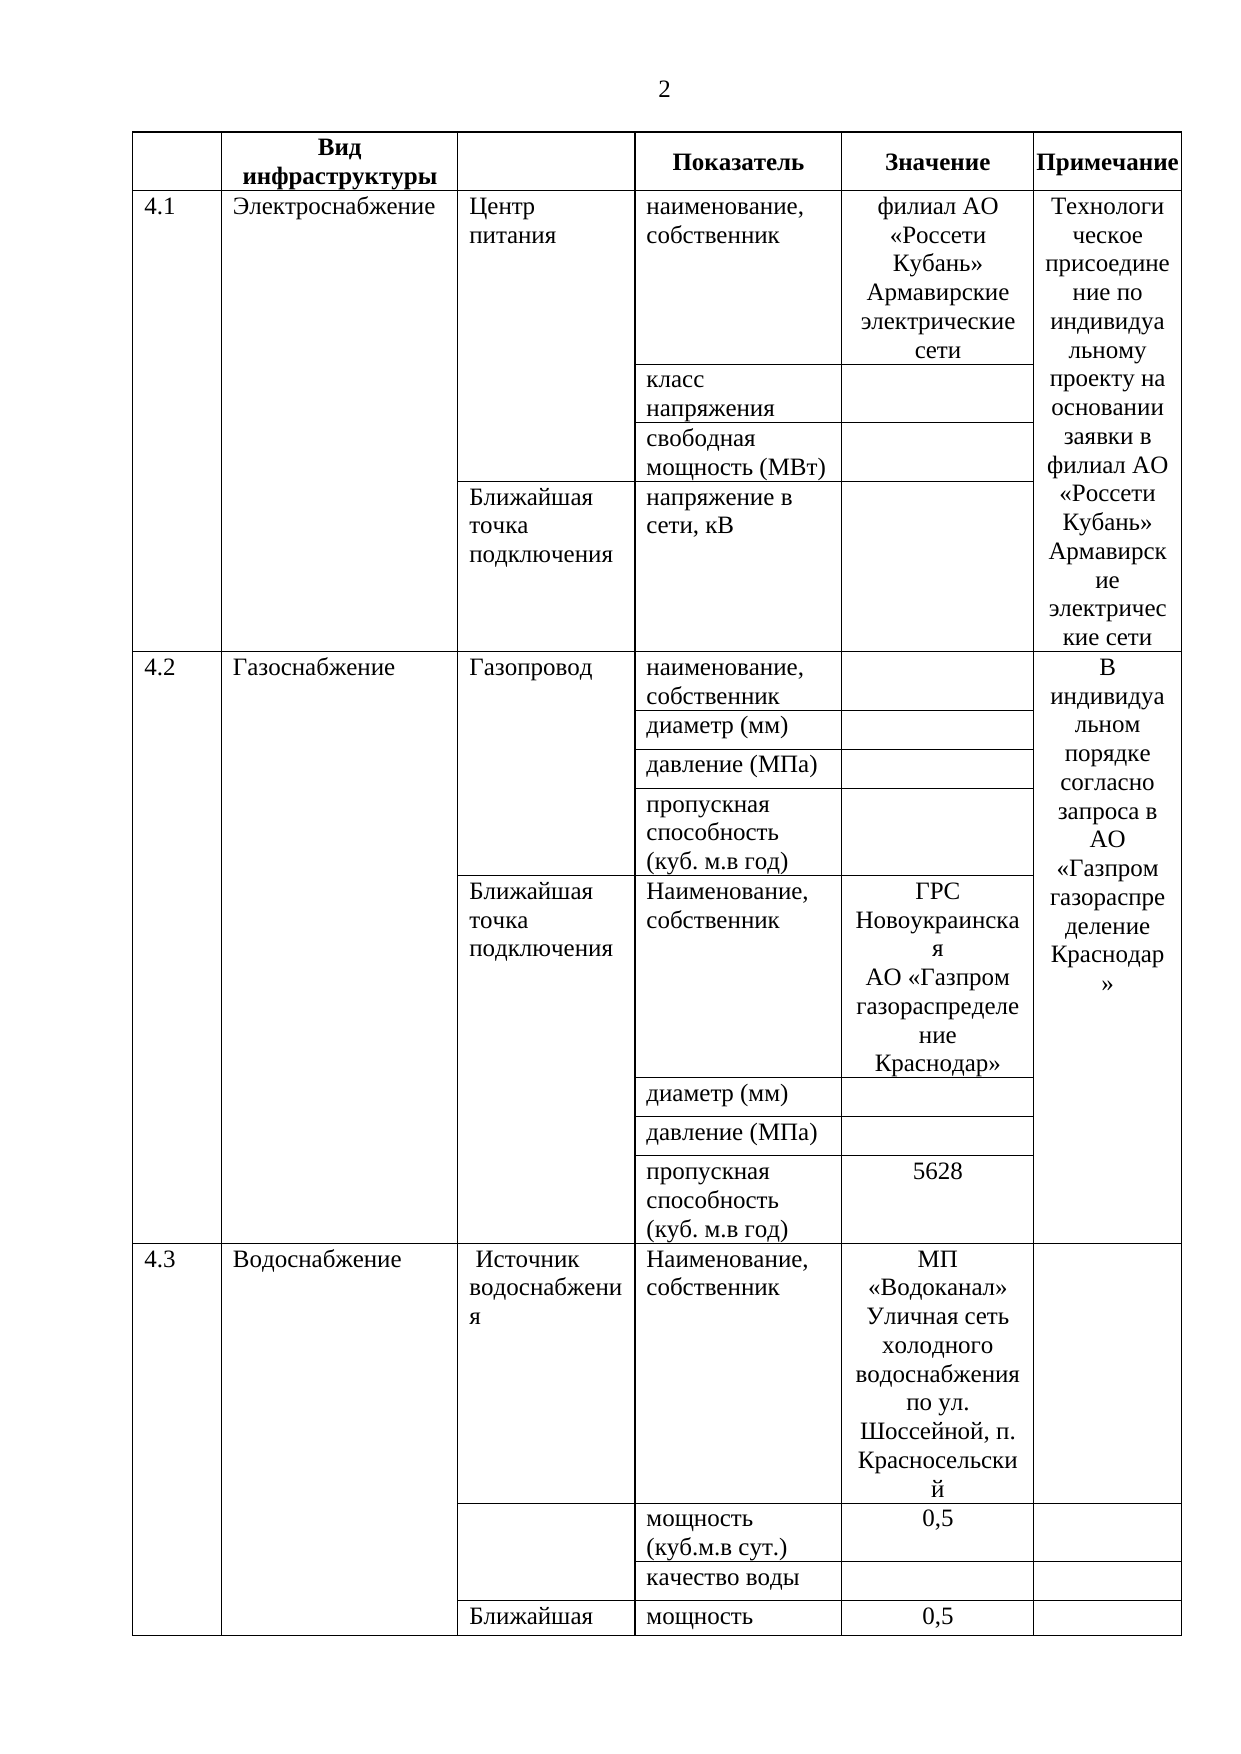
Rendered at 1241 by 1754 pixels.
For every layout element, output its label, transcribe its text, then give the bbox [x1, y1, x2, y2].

table_cell наименование, собственник [636, 652, 841, 709]
table_cell 4.3 [133, 1244, 221, 1635]
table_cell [636, 1601, 841, 1635]
table_cell [842, 1078, 1033, 1116]
table_cell Вид инфраструктуры [222, 133, 457, 190]
table_cell [842, 711, 1033, 748]
table_cell [842, 652, 1033, 709]
table_cell Водоснабжение [222, 1244, 457, 1635]
table_cell [458, 133, 634, 190]
table_cell напряжение в сети, кВ [636, 482, 841, 651]
table_cell Газопровод [458, 652, 634, 875]
table_cell филиал АО «Россети Кубань» Армавирские электрические сети [842, 191, 1033, 363]
table_cell диаметр (мм) [636, 711, 841, 748]
table_cell свободная мощность (МВт) [636, 423, 841, 481]
table_cell Примечание [1034, 133, 1181, 190]
table_cell Показатель [636, 133, 841, 190]
table_cell класс напряжения [636, 365, 841, 422]
table_cell Центр питания [458, 191, 634, 481]
table_cell 5628 [842, 1156, 1033, 1243]
table_cell [842, 750, 1033, 788]
table_cell 0,5 [842, 1504, 1033, 1561]
table_cell Электроснабжение [222, 191, 457, 651]
table_cell 4.2 [133, 652, 221, 1243]
table_cell Газоснабжение [222, 652, 457, 1243]
table_cell 4.1 [133, 191, 221, 651]
table_cell [1034, 1244, 1181, 1502]
table_cell В индивидуальном порядке согласно запроса в АО «Газпром газораспределение Краснодар» [1034, 652, 1181, 1243]
table_cell наименование, собственник [636, 191, 841, 363]
table_cell диаметр (мм) [636, 1078, 841, 1116]
table_cell Наименование, собственник [636, 876, 841, 1077]
table_cell Технологическое присоединение по индивидуальному проекту на основании заявки в филиал АО «Россети Кубань» Армавирские электрические сети [1034, 191, 1181, 651]
table_cell МП «Водоканал» Уличная сеть холодного водоснабжения по ул. Шоссейной, п. Красносельский [842, 1244, 1033, 1502]
table_cell [1034, 1504, 1181, 1561]
table_cell [842, 1562, 1033, 1600]
table_cell [842, 1117, 1033, 1155]
table_cell [458, 1504, 634, 1600]
table_cell [842, 482, 1033, 651]
table_cell Ближайшая точка подключения [458, 482, 634, 651]
table_cell Ближайшая точка подключения [458, 876, 634, 1243]
table_cell пропускная способность (куб. м.в год) [636, 1156, 841, 1243]
table_cell качество воды [636, 1562, 841, 1600]
table_cell давление (МПа) [636, 750, 841, 788]
table_cell [842, 423, 1033, 481]
table_cell [842, 789, 1033, 875]
table_cell 0,5 [842, 1601, 1033, 1635]
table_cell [458, 1601, 634, 1635]
table_cell [842, 365, 1033, 422]
table_cell [1034, 1601, 1181, 1635]
table_cell давление (МПа) [636, 1117, 841, 1155]
table_cell Источник водоснабжения [458, 1244, 634, 1502]
table_cell мощность (куб.м.в сут.) [636, 1504, 841, 1561]
table_cell Наименование, собственник [636, 1244, 841, 1502]
table_cell [1034, 1562, 1181, 1600]
table_cell Значение [842, 133, 1033, 190]
table_cell 4. [133, 133, 221, 190]
table_cell пропускная способность (куб. м.в год) [636, 789, 841, 875]
table_cell ГРС Новоукраинская АО «Газпром газораспределение Краснодар» [842, 876, 1033, 1077]
